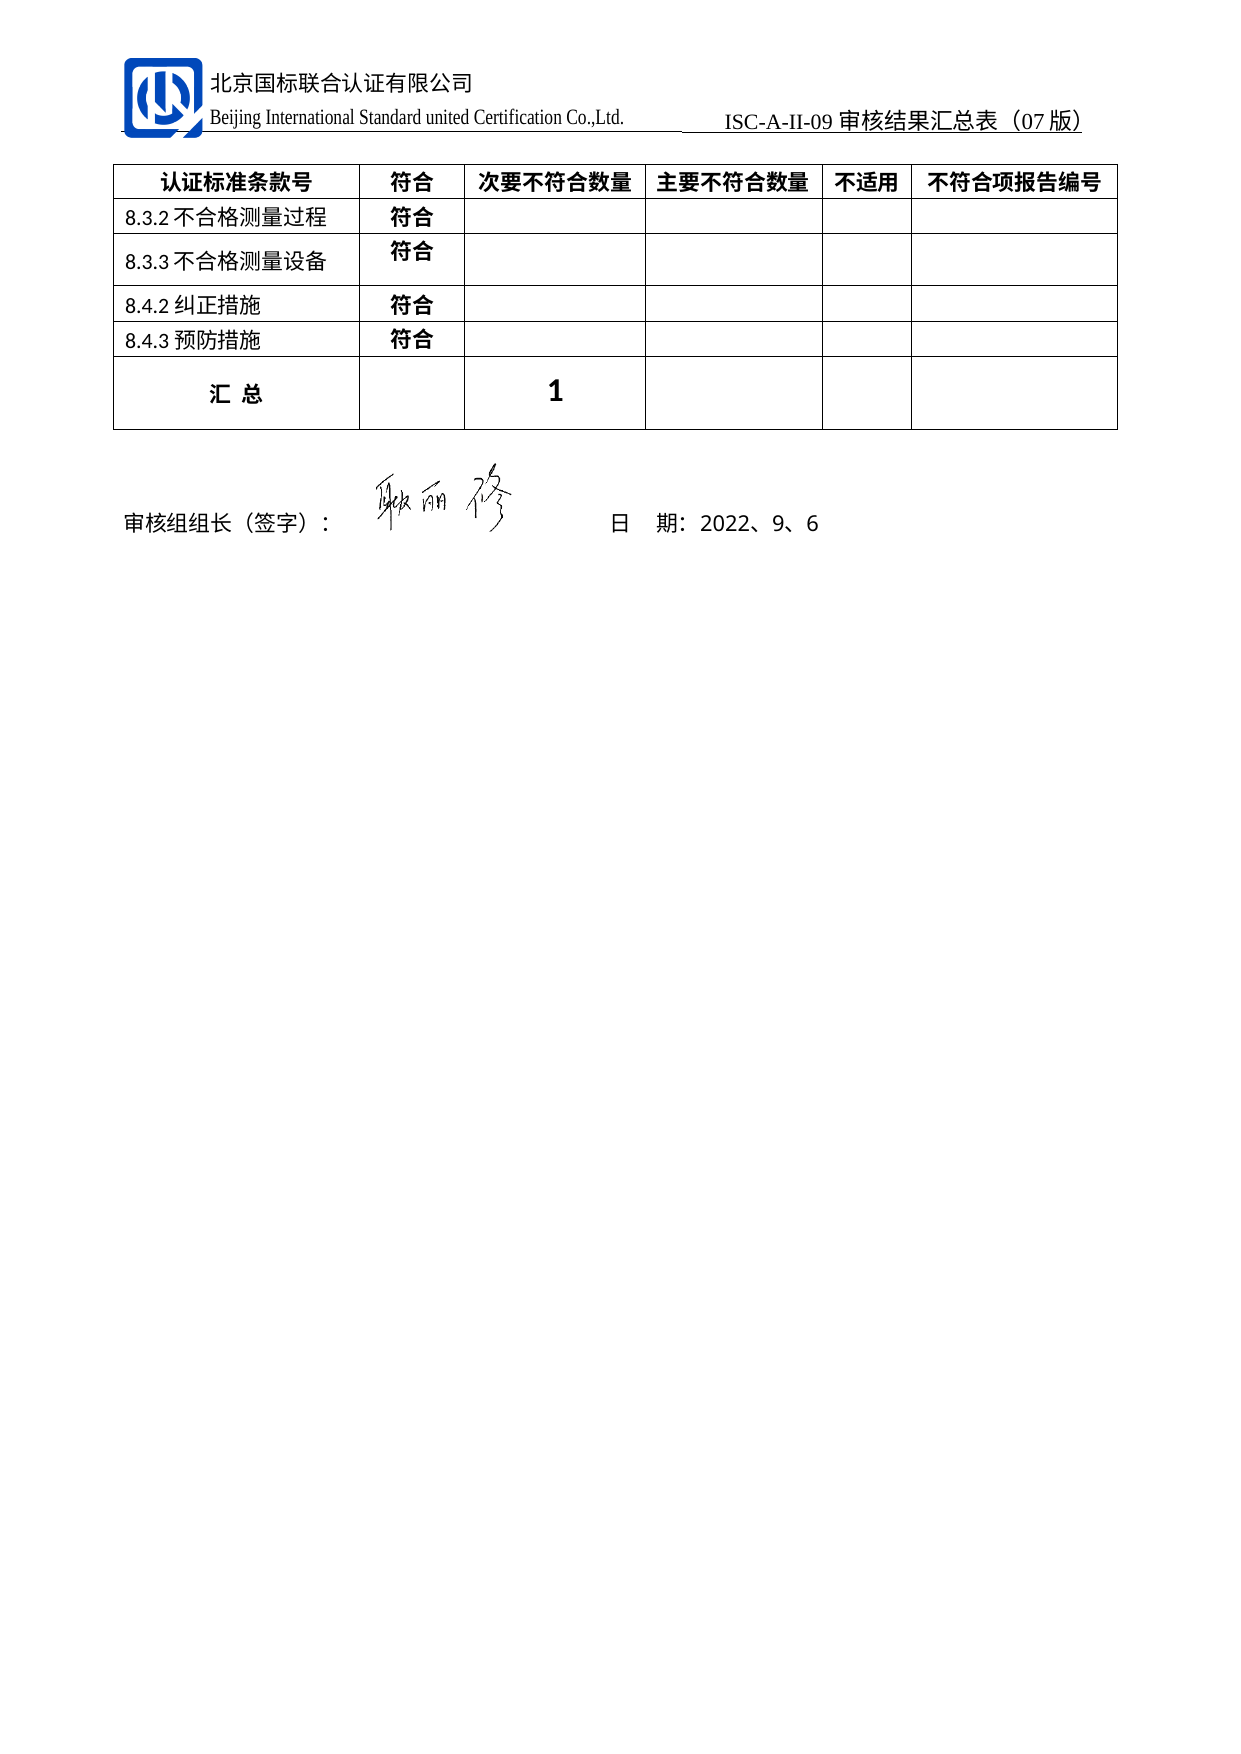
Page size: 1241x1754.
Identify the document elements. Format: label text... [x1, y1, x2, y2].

table_cell 符合 [360, 234, 464, 285]
table_cell 符合 [360, 286, 464, 321]
table_cell [912, 199, 1117, 233]
table_cell 8.4.3 预防措施 [114, 322, 359, 356]
table_cell [465, 286, 645, 321]
table_cell [823, 286, 911, 321]
table_cell 符合 [360, 199, 464, 233]
table_cell [646, 286, 822, 321]
table_cell [912, 234, 1117, 285]
table_cell 8.3.3不合格测量设备 [114, 234, 359, 285]
table_header 不适用 [823, 165, 911, 197]
table_cell [823, 234, 911, 285]
table_cell [646, 322, 822, 356]
table_cell [912, 286, 1117, 321]
table_header 符合 [360, 165, 464, 197]
table_cell 符合 [360, 322, 464, 356]
table_header 不符合项报告编号 [912, 165, 1117, 197]
table_cell [823, 357, 911, 429]
table_cell [823, 199, 911, 233]
table_cell [646, 357, 822, 429]
table_cell [646, 199, 822, 233]
table_cell 汇 总 [114, 357, 359, 429]
text 审核组组长（签字）： 日 期：2022、9、6 [123, 463, 1108, 560]
table_cell [646, 234, 822, 285]
table_cell 8.3.2不合格测量过程 [114, 199, 359, 233]
table_cell 8.4.2 纠正措施 [114, 286, 359, 321]
table_header 主要不符合数量 [646, 165, 822, 197]
table_cell [912, 322, 1117, 356]
table_cell [465, 234, 645, 285]
table_cell [465, 199, 645, 233]
table_cell [465, 322, 645, 356]
table_header 认证标准条款号 [114, 165, 359, 197]
table_header 次要不符合数量 [465, 165, 645, 197]
table_cell [912, 357, 1117, 429]
picture [376, 462, 512, 532]
table_cell 1 [465, 357, 645, 429]
picture [124, 58, 203, 138]
table_cell [823, 322, 911, 356]
table_cell [360, 357, 464, 429]
